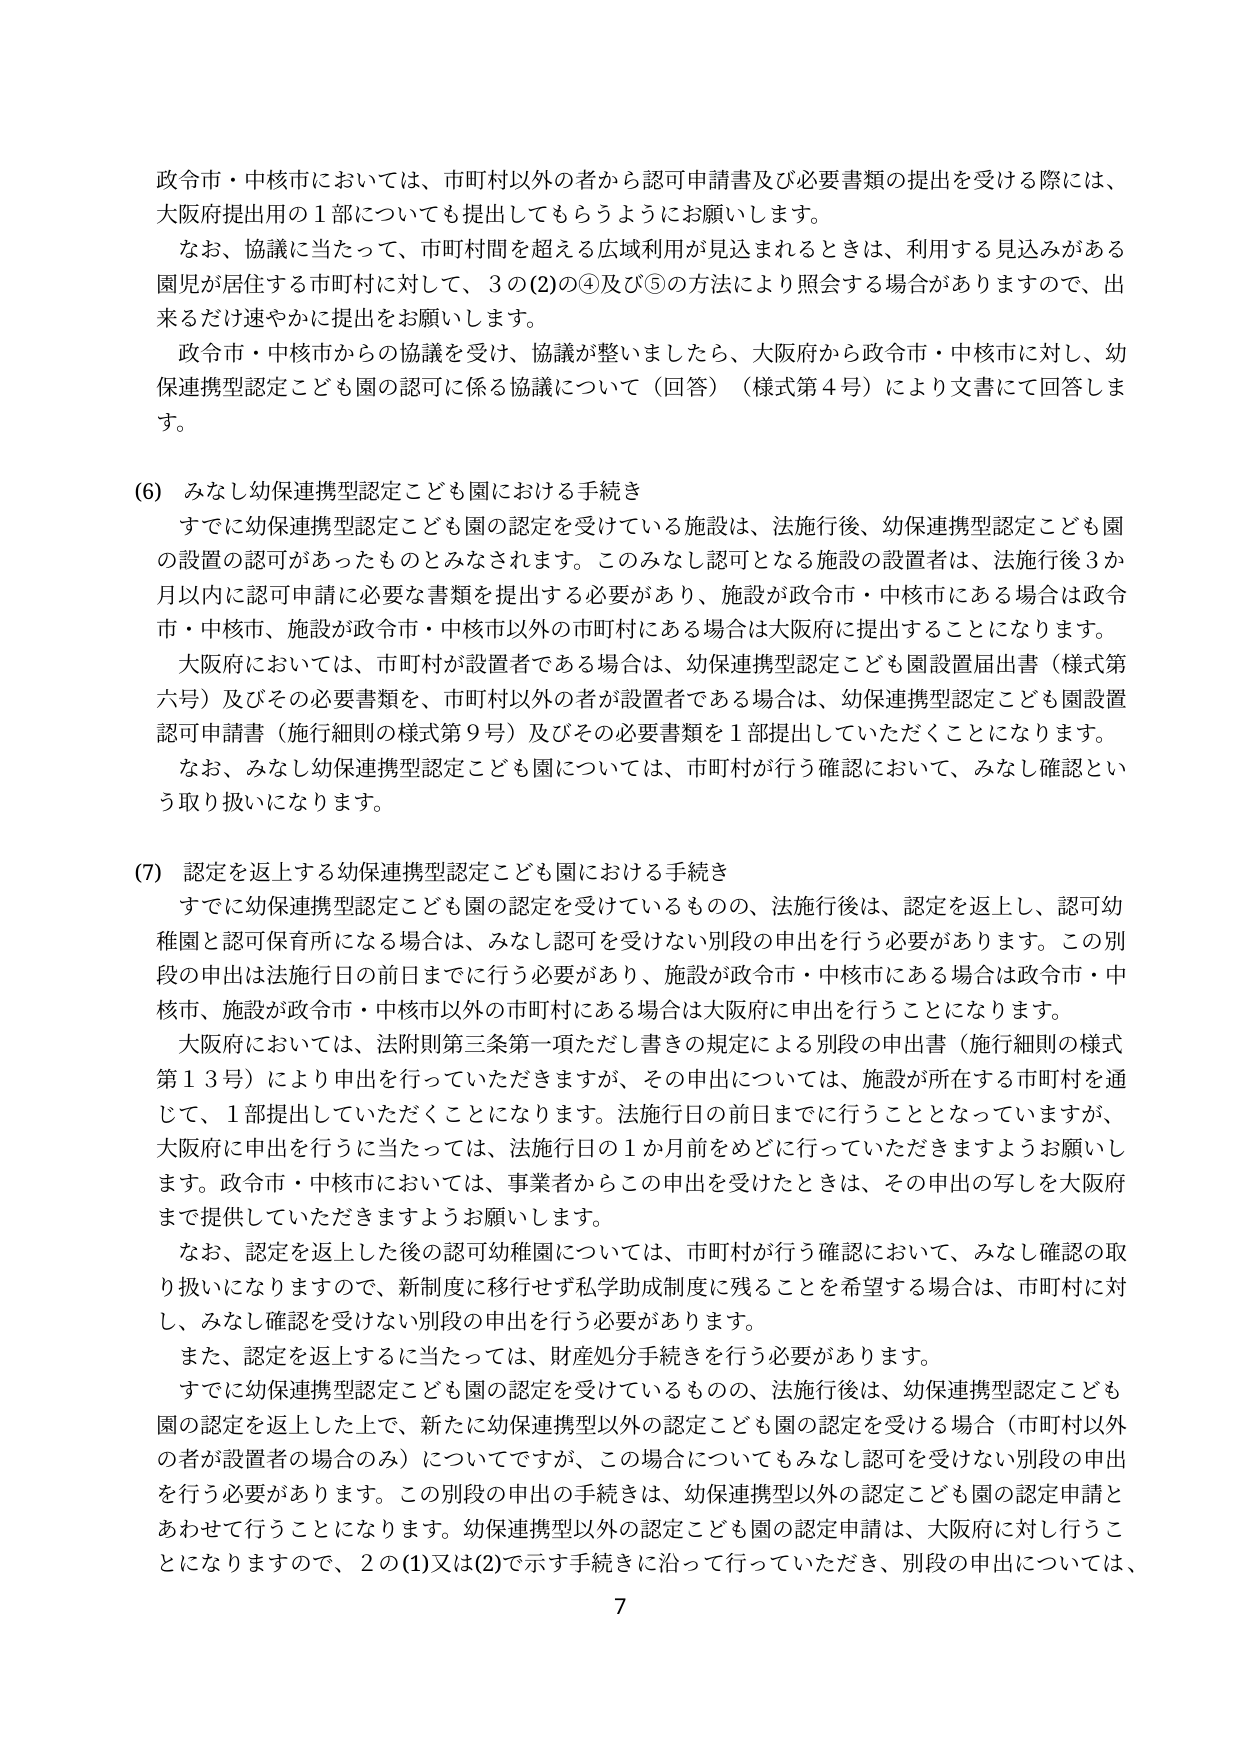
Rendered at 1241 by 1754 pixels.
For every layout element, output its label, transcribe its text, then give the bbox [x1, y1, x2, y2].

text (6) みなし幼保連携型認定こども園における手続き [112, 473, 1128, 507]
text 政令市・中核市からの協議を受け、協議が整いましたら、大阪府から政令市・中核市に対し、幼保連携型認定こども園の認可に係る協議について（回答）（様式第４号）により文書にて回答します。 [112, 334, 1128, 438]
text 大阪府においては、市町村が設置者である場合は、幼保連携型認定こども園設置届出書（様式第六号）及びその必要書類を、市町村以外の者が設置者である場合は、幼保連携型認定こども園設置認可申請書（施行細則の様式第９号）及びその必要書類を１部提出していただくことになります。 [156, 646, 1128, 749]
text なお、協議に当たって、市町村間を超える広域利用が見込まれるときは、利用する見込みがある園児が居住する市町村に対して、３の(2)の④及び⑤の方法により照会する場合がありますので、出来るだけ速やかに提出をお願いします。 [156, 231, 1128, 334]
text なお、認定を返上した後の認可幼稚園については、市町村が行う確認において、みなし確認の取り扱いになりますので、新制度に移行せず私学助成制度に残ることを希望する場合は、市町村に対し、みなし確認を受けない別段の申出を行う必要があります。 [112, 1234, 1128, 1337]
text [112, 162, 1128, 231]
text なお、みなし幼保連携型認定こども園については、市町村が行う確認において、みなし確認という取り扱いになります。 [112, 749, 1128, 819]
text また、認定を返上するに当たっては、財産処分手続きを行う必要があります。 [156, 1337, 1128, 1372]
text 大阪府においては、法附則第三条第一項ただし書きの規定による別段の申出書（施行細則の様式第１３号）により申出を行っていただきますが、その申出については、施設が所在する市町村を通じて、１部提出していただくことになります。法施行日の前日までに行うこととなっていますが、大阪府に申出を行うに当たっては、法施行日の１か月前をめどに行っていただきますようお願いします。政令市・中核市においては、事業者からこの申出を受けたときは、その申出の写しを大阪府まで提供していただきますようお願いします。 [112, 1026, 1128, 1234]
text (7) 認定を返上する幼保連携型認定こども園における手続き [112, 853, 1128, 888]
text すでに幼保連携型認定こども園の認定を受けているものの、法施行後は、認定を返上し、認可幼稚園と認可保育所になる場合は、みなし認可を受けない別段の申出を行う必要があります。この別段の申出は法施行日の前日までに行う必要があり、施設が政令市・中核市にある場合は政令市・中核市、施設が政令市・中核市以外の市町村にある場合は大阪府に申出を行うことになります。 [112, 888, 1128, 1026]
text すでに幼保連携型認定こども園の認定を受けている施設は、法施行後、幼保連携型認定こども園の設置の認可があったものとみなされます。このみなし認可となる施設の設置者は、法施行後３か月以内に認可申請に必要な書類を提出する必要があり、施設が政令市・中核市にある場合は政令市・中核市、施設が政令市・中核市以外の市町村にある場合は大阪府に提出することになります。 [112, 507, 1128, 646]
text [112, 1372, 1128, 1579]
